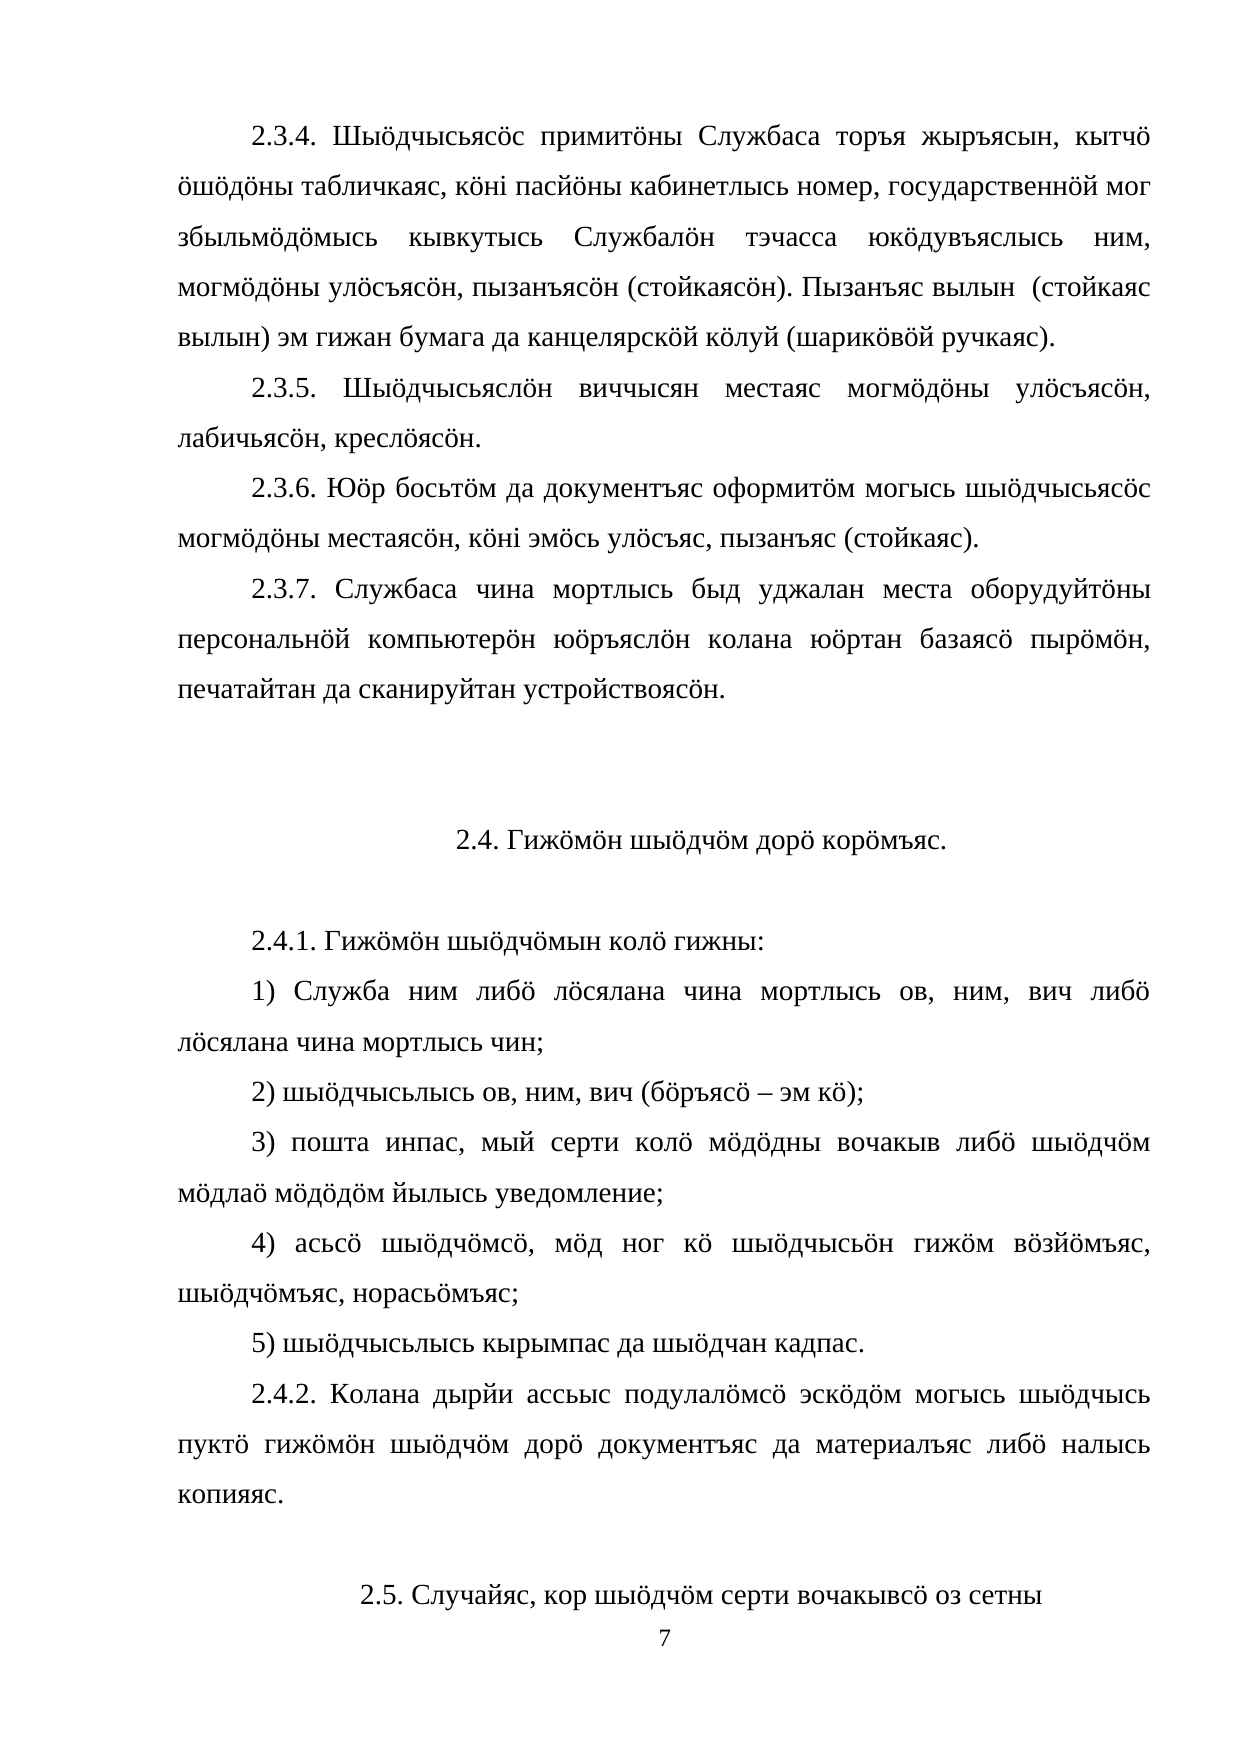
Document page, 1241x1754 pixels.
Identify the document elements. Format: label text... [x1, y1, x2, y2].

text 2.5. Случайяс, кор шыöдчöм серти вочакывсö оз сетны [177, 1577, 1152, 1611]
text 4) асьсö шыöдчöмсö, мöд ног кö шыöдчысьöн гижöм вöзйöмъяс, шыöдчöмъяс, норасьöмъяс; [177, 1225, 1152, 1309]
text 2.3.5. Шыöдчысьяслöн виччысян местаяс могмöдöны улöсъясöн, лабичьясöн, креслöясöн. [177, 370, 1152, 453]
text 3) пошта инпас, мый серти колö мöдöдны вочакыв либö шыöдчöм мöдлаö мöдöдöм йылысь уведомление; [177, 1124, 1152, 1208]
text 2.3.6. Юöр босьтöм да документъяс оформитöм могысь шыöдчысьясöс могмöдöны местаясöн, кöнi эмöсь улöсъяс, пызанъяс (стойкаяс). [177, 470, 1152, 554]
text 5) шыöдчысьлысь кырымпас да шыöдчан кадпас. [177, 1326, 1152, 1359]
text 2.3.7. Службаса чина мортлысь быд уджалан места оборудуйтöны персональнöй компьютерöн юöръяслöн колана юöртан базаясö пырöмöн, печатайтан да сканируйтан устройствоясöн. [177, 571, 1152, 705]
text 2.4.1. Гижöмöн шыöдчöмын колö гижны: [177, 923, 1152, 957]
text 2) шыöдчысьлысь ов, ним, вич (бöръясö – эм кö); [177, 1074, 1152, 1108]
text 2.4. Гижöмöн шыöдчöм дорö корöмъяс. [177, 822, 1152, 856]
text 2.4.2. Колана дырйи ассьыс подулалöмсö эскöдöм могысь шыöдчысь пуктö гижöмöн шыöдчöм дорö документъяс да материалъяс либö налысь копияяс. [177, 1376, 1152, 1510]
text 2.3.4. Шыöдчысьясöс примитöны Службаса торъя жыръясын, кытчö öшöдöны табличкаяс, кöнi пасйöны кабинетлысь номер, государственнöй мог збыльмöдöмысь кывкутысь Службалöн тэчасса юкöдувъяслысь ним, могмöдöны улöсъясöн, пызанъясöн (стойкаясöн). Пызанъяс вылын (стойкаяс вылын) эм гижан бумага да канцелярскöй кöлуй (шарикöвöй ручкаяс). [177, 118, 1152, 353]
text 1) Служба ним либö лöсялана чина мортлысь ов, ним, вич либö лöсялана чина мортлысь чин; [177, 973, 1152, 1057]
